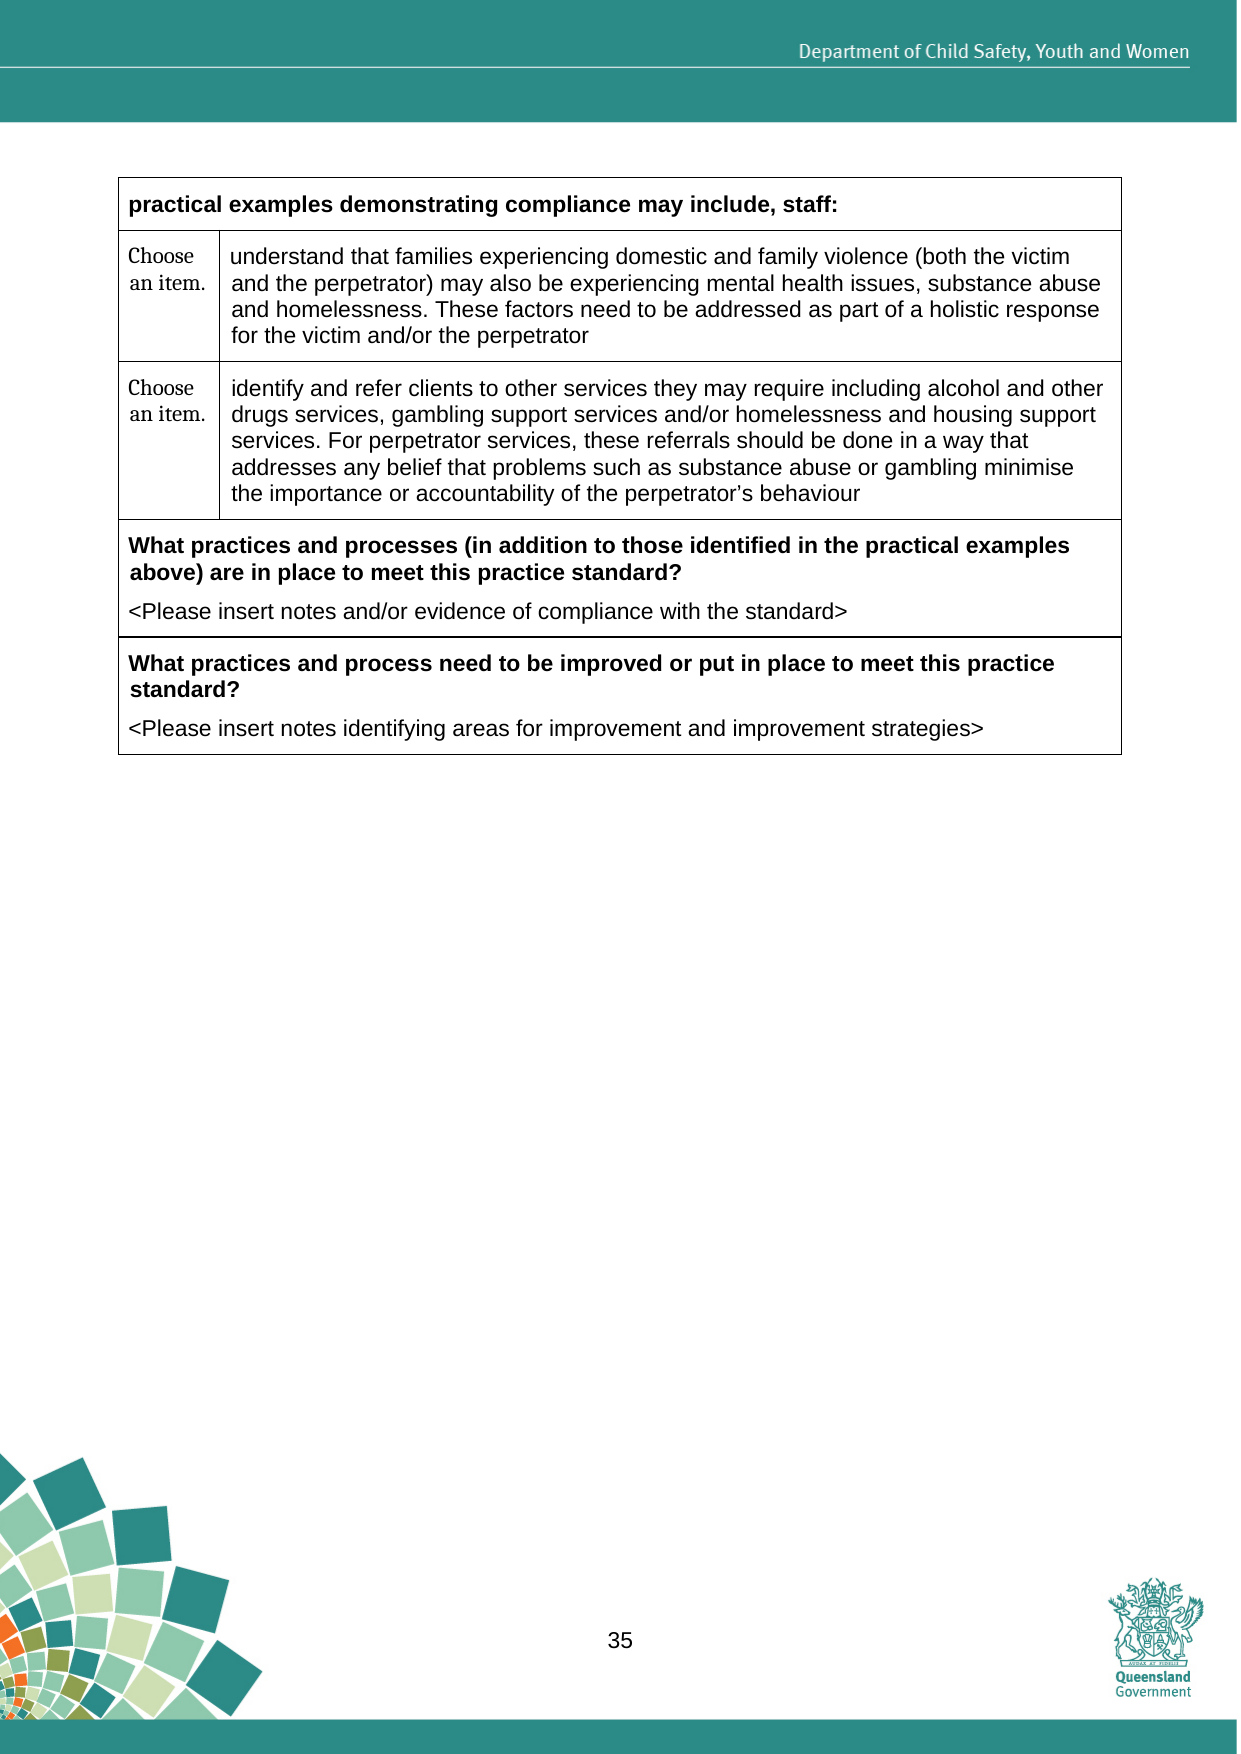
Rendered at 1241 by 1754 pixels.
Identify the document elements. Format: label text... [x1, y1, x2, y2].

table_cell identify and refer clients to other services they may require including alcohol and other drugs services, gambling support services and/or homelessness and housing support services. For perpetrator services, these referrals should be done in a way that addresses any belief that problems such as substance abuse or gambling minimise the importance or accountability of the perpetrator’s behaviour [220, 362, 1121, 519]
picture [0, 0, 1237, 1754]
table_cell practical examples demonstrating compliance may include, staff: [119, 178, 1121, 229]
table_cell understand that families experiencing domestic and family violence (both the victim and the perpetrator) may also be experiencing mental health issues, substance abuse and homelessness. These factors need to be addressed as part of a holistic response for the victim and/or the perpetrator [220, 231, 1121, 361]
table_cell What practices and process need to be improved or put in place to meet this practice standard? <Please insert notes identifying areas for improvement and improvement strategies> [119, 638, 1121, 754]
